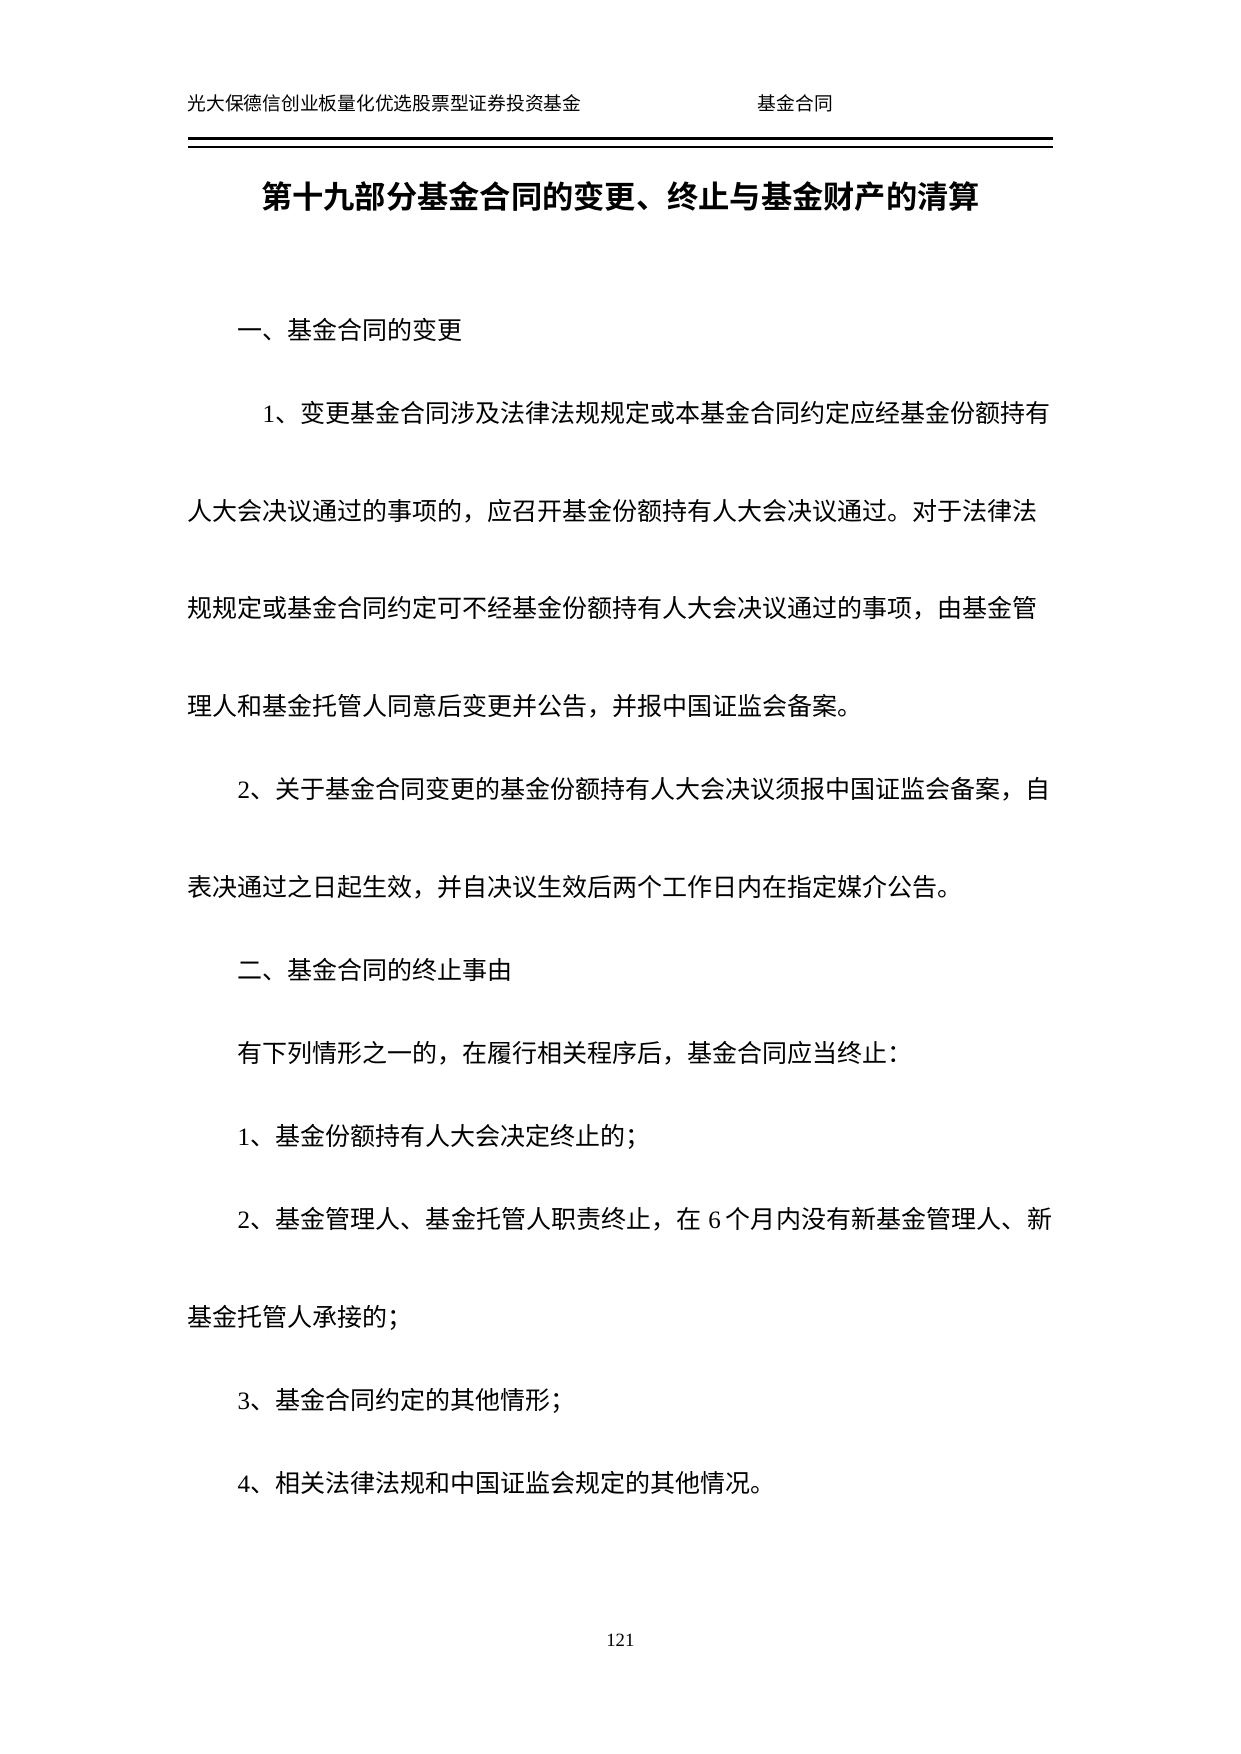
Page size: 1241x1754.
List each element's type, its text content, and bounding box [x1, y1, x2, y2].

text 有下列情形之一的，在履行相关程序后，基金合同应当终止： [187, 1019, 1053, 1084]
text 2、基金管理人、基金托管人职责终止，在6个月内没有新基金管理人、新基金托管人承接的； [187, 1185, 1053, 1348]
text 2、关于基金合同变更的基金份额持有人大会决议须报中国证监会备案，自表决通过之日起生效，并自决议生效后两个工作日内在指定媒介公告。 [187, 755, 1053, 918]
subtitle 第十九部分基金合同的变更、终止与基金财产的清算 [187, 162, 1053, 227]
text 1、变更基金合同涉及法律法规规定或本基金合同约定应经基金份额持有人大会决议通过的事项的，应召开基金份额持有人大会决议通过。对于法律法规规定或基金合同约定可不经基金份额持有人大会决议通过的事项，由基金管理人和基金托管人同意后变更并公告，并报中国证监会备案。 [187, 379, 1053, 737]
text 4、相关法律法规和中国证监会规定的其他情况。 [187, 1449, 1053, 1514]
text 1、基金份额持有人大会决定终止的； [187, 1102, 1053, 1167]
text 一、基金合同的变更 [187, 296, 1053, 361]
text 二、基金合同的终止事由 [187, 936, 1053, 1001]
text 3、基金合同约定的其他情形； [187, 1366, 1053, 1431]
